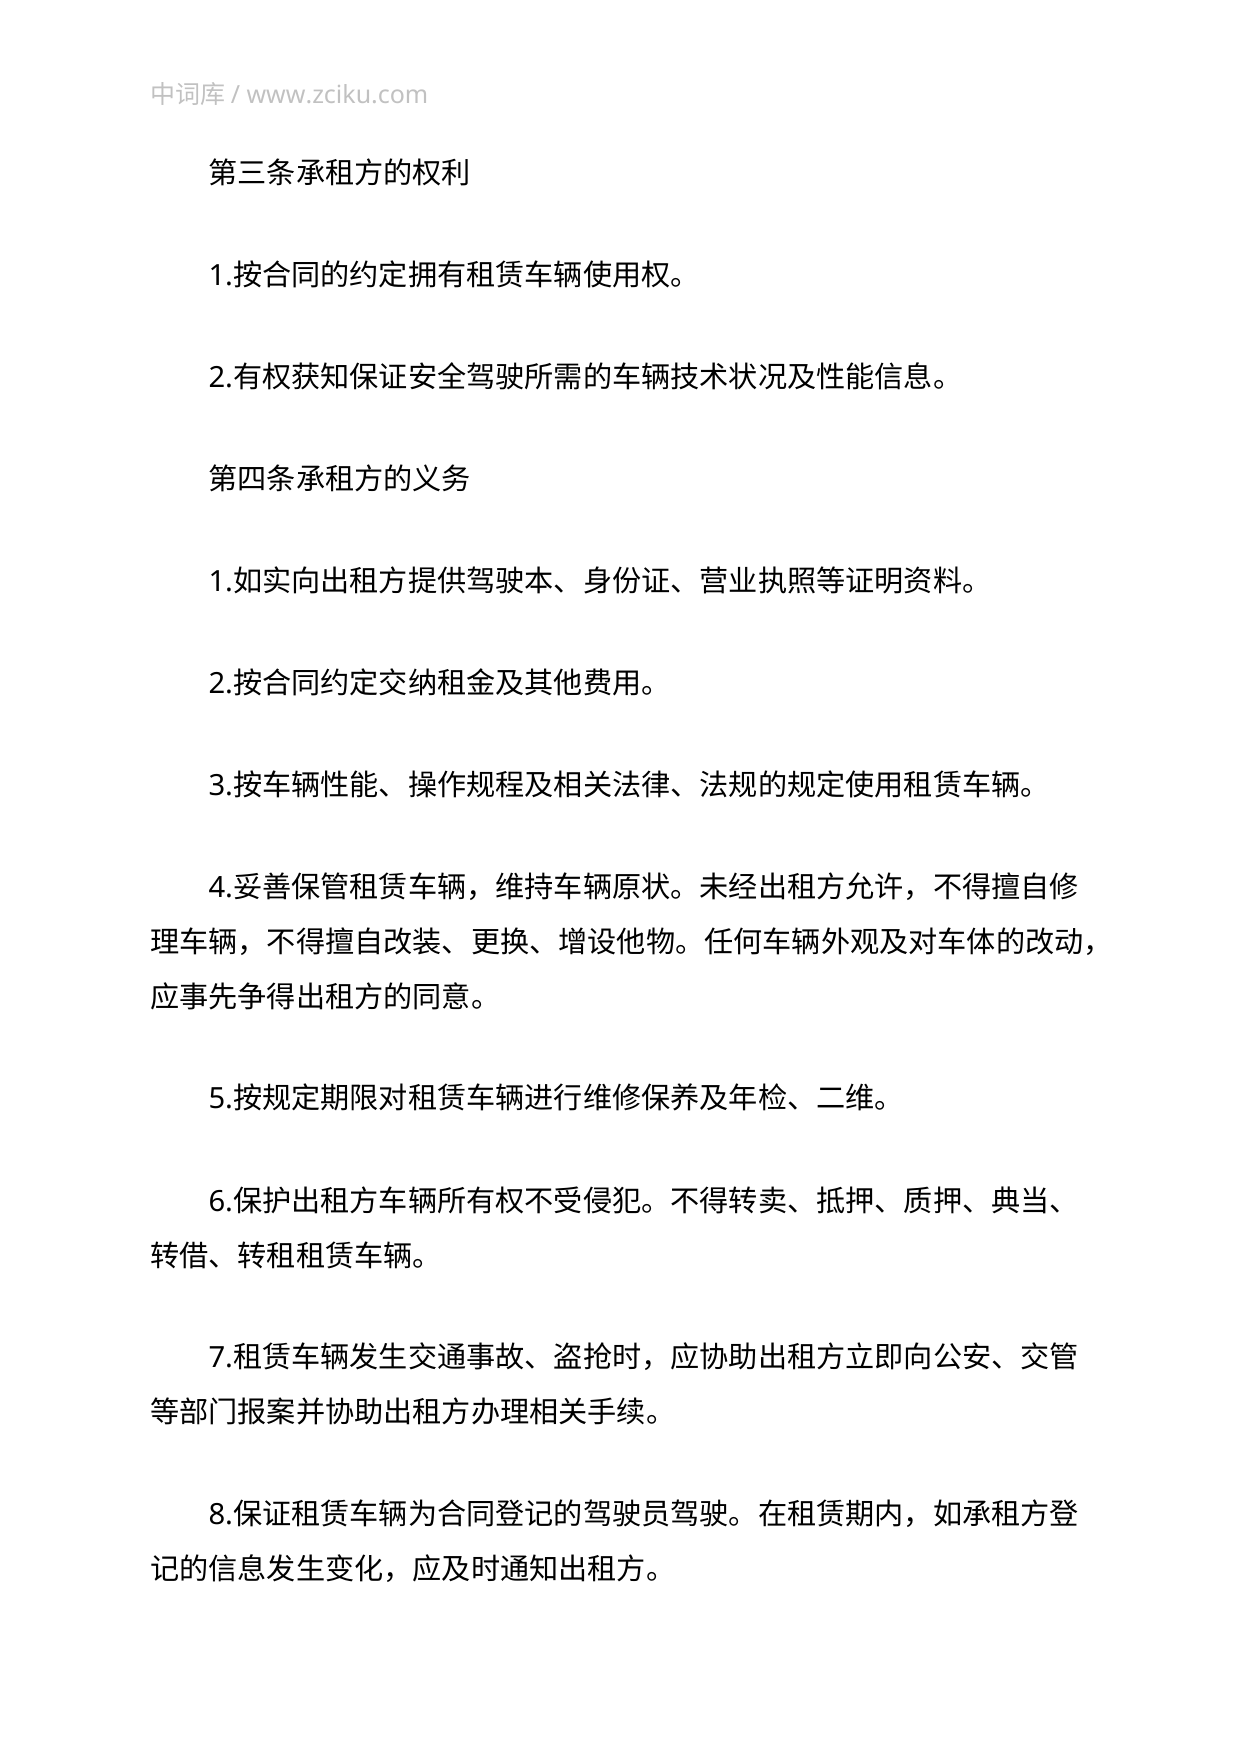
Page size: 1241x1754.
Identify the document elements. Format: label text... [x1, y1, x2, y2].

text 1.如实向出租方提供驾驶本、身份证、营业执照等证明资料。 [150, 557, 1090, 600]
text 6.保护出租方车辆所有权不受侵犯。不得转卖、抵押、质押、典当、转借、转租租赁车辆。 [150, 1177, 1090, 1274]
text 2.有权获知保证安全驾驶所需的车辆技术状况及性能信息。 [150, 354, 1090, 396]
text 2.按合同约定交纳租金及其他费用。 [150, 659, 1090, 702]
text 5.按规定期限对租赁车辆进行维修保养及年检、二维。 [150, 1075, 1090, 1117]
text 1.按合同的约定拥有租赁车辆使用权。 [150, 252, 1090, 294]
text 4.妥善保管租赁车辆，维持车辆原状。未经出租方允许，不得擅自修理车辆，不得擅自改装、更换、增设他物。任何车辆外观及对车体的改动，应事先争得出租方的同意。 [150, 863, 1090, 1016]
text 第四条承租方的义务 [150, 456, 1090, 498]
text 8.保证租赁车辆为合同登记的驾驶员驾驶。在租赁期内，如承租方登记的信息发生变化，应及时通知出租方。 [150, 1491, 1090, 1588]
text 7.租赁车辆发生交通事故、盗抢时，应协助出租方立即向公安、交管等部门报案并协助出租方办理相关手续。 [150, 1334, 1090, 1431]
text 3.按车辆性能、操作规程及相关法律、法规的规定使用租赁车辆。 [150, 761, 1090, 804]
text 第三条承租方的权利 [150, 150, 1090, 192]
